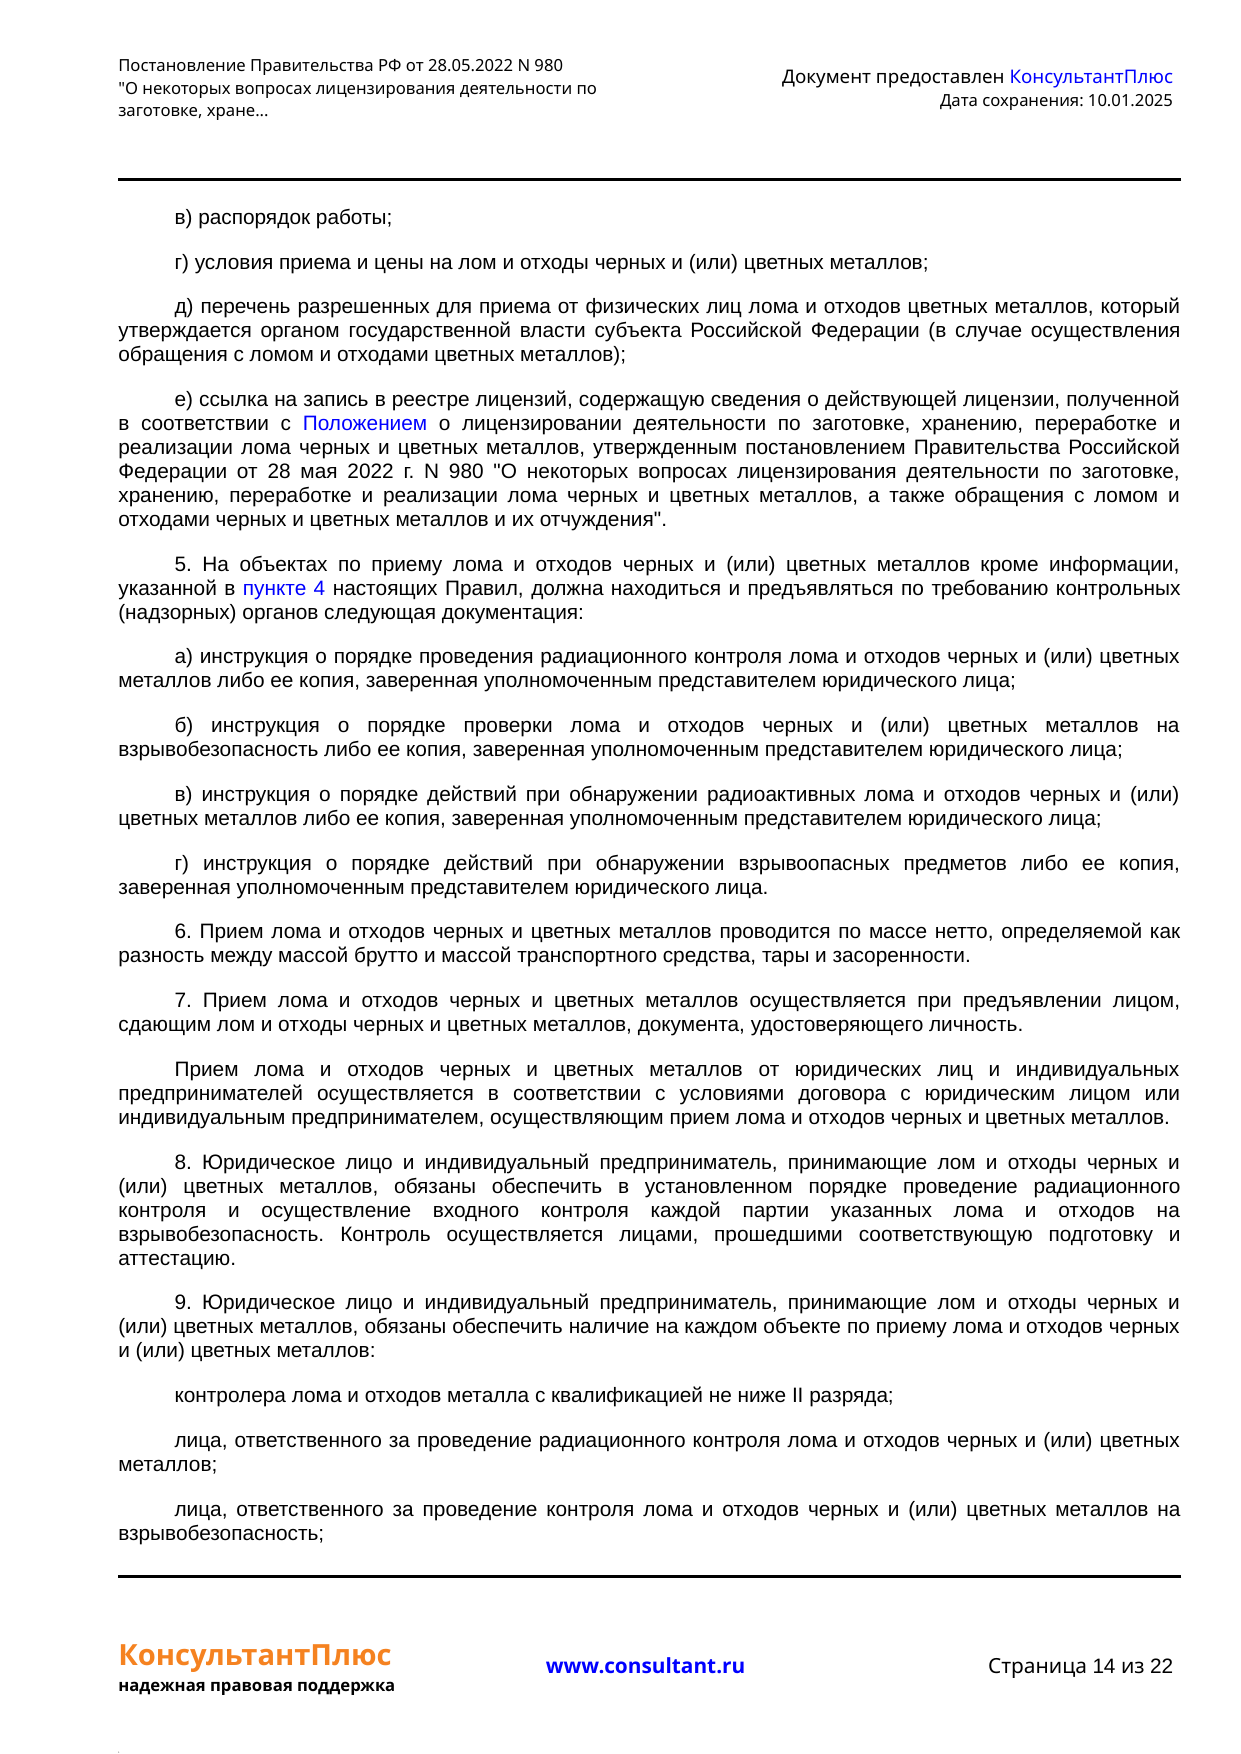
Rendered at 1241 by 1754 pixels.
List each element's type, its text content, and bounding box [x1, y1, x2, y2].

text 5. На объектах по приему лома и отходов черных и (или) цветных металлов кроме информации, указанной в пункте 4 настоящих Правил, должна находиться и предъявляться по требованию контрольных (надзорных) органов следующая документация: [118, 552, 1181, 623]
text в) инструкция о порядке действий при обнаружении радиоактивных лома и отходов черных и (или) цветных металлов либо ее копия, заверенная уполномоченным представителем юридического лица; [118, 782, 1181, 830]
text 8. Юридическое лицо и индивидуальный предприниматель, принимающие лом и отходы черных и (или) цветных металлов, обязаны обеспечить в установленном порядке проведение радиационного контроля и осуществление входного контроля каждой партии указанных лома и отходов на взрывобезопасность. Контроль осуществляется лицами, прошедшими соответствующую подготовку и аттестацию. [118, 1149, 1181, 1269]
text лица, ответственного за проведение контроля лома и отходов черных и (или) цветных металлов на взрывобезопасность; [118, 1496, 1181, 1544]
text а) инструкция о порядке проведения радиационного контроля лома и отходов черных и (или) цветных металлов либо ее копия, заверенная уполномоченным представителем юридического лица; [118, 644, 1181, 692]
text е) ссылка на запись в реестре лицензий, содержащую сведения о действующей лицензии, полученной в соответствии с Положением о лицензировании деятельности по заготовке, хранению, переработке и реализации лома черных и цветных металлов, утвержденным постановлением Правительства Российской Федерации от 28 мая 2022 г. N 980 "О некоторых вопросах лицензирования деятельности по заготовке, хранению, переработке и реализации лома черных и цветных металлов, а также обращения с ломом и отходами черных и цветных металлов и их отчуждения". [118, 387, 1181, 531]
text в) распорядок работы; [118, 205, 1181, 229]
text 9. Юридическое лицо и индивидуальный предприниматель, принимающие лом и отходы черных и (или) цветных металлов, обязаны обеспечить наличие на каждом объекте по приему лома и отходов черных и (или) цветных металлов: [118, 1290, 1181, 1362]
text контролера лома и отходов металла с квалификацией не ниже II разряда; [118, 1383, 1181, 1407]
text д) перечень разрешенных для приема от физических лиц лома и отходов цветных металлов, который утверждается органом государственной власти субъекта Российской Федерации (в случае осуществления обращения с ломом и отходами цветных металлов); [118, 294, 1181, 366]
text г) условия приема и цены на лом и отходы черных и (или) цветных металлов; [118, 249, 1181, 273]
text б) инструкция о порядке проверки лома и отходов черных и (или) цветных металлов на взрывобезопасность либо ее копия, заверенная уполномоченным представителем юридического лица; [118, 713, 1181, 761]
text Прием лома и отходов черных и цветных металлов от юридических лиц и индивидуальных предпринимателей осуществляется в соответствии с условиями договора с юридическим лицом или индивидуальным предпринимателем, осуществляющим прием лома и отходов черных и цветных металлов. [118, 1057, 1181, 1129]
text г) инструкция о порядке действий при обнаружении взрывоопасных предметов либо ее копия, заверенная уполномоченным представителем юридического лица. [118, 851, 1181, 898]
text лица, ответственного за проведение радиационного контроля лома и отходов черных и (или) цветных металлов; [118, 1428, 1181, 1476]
text 7. Прием лома и отходов черных и цветных металлов осуществляется при предъявлении лицом, сдающим лом и отходы черных и цветных металлов, документа, удостоверяющего личность. [118, 988, 1181, 1036]
text 6. Прием лома и отходов черных и цветных металлов проводится по массе нетто, определяемой как разность между массой брутто и массой транспортного средства, тары и засоренности. [118, 919, 1181, 967]
